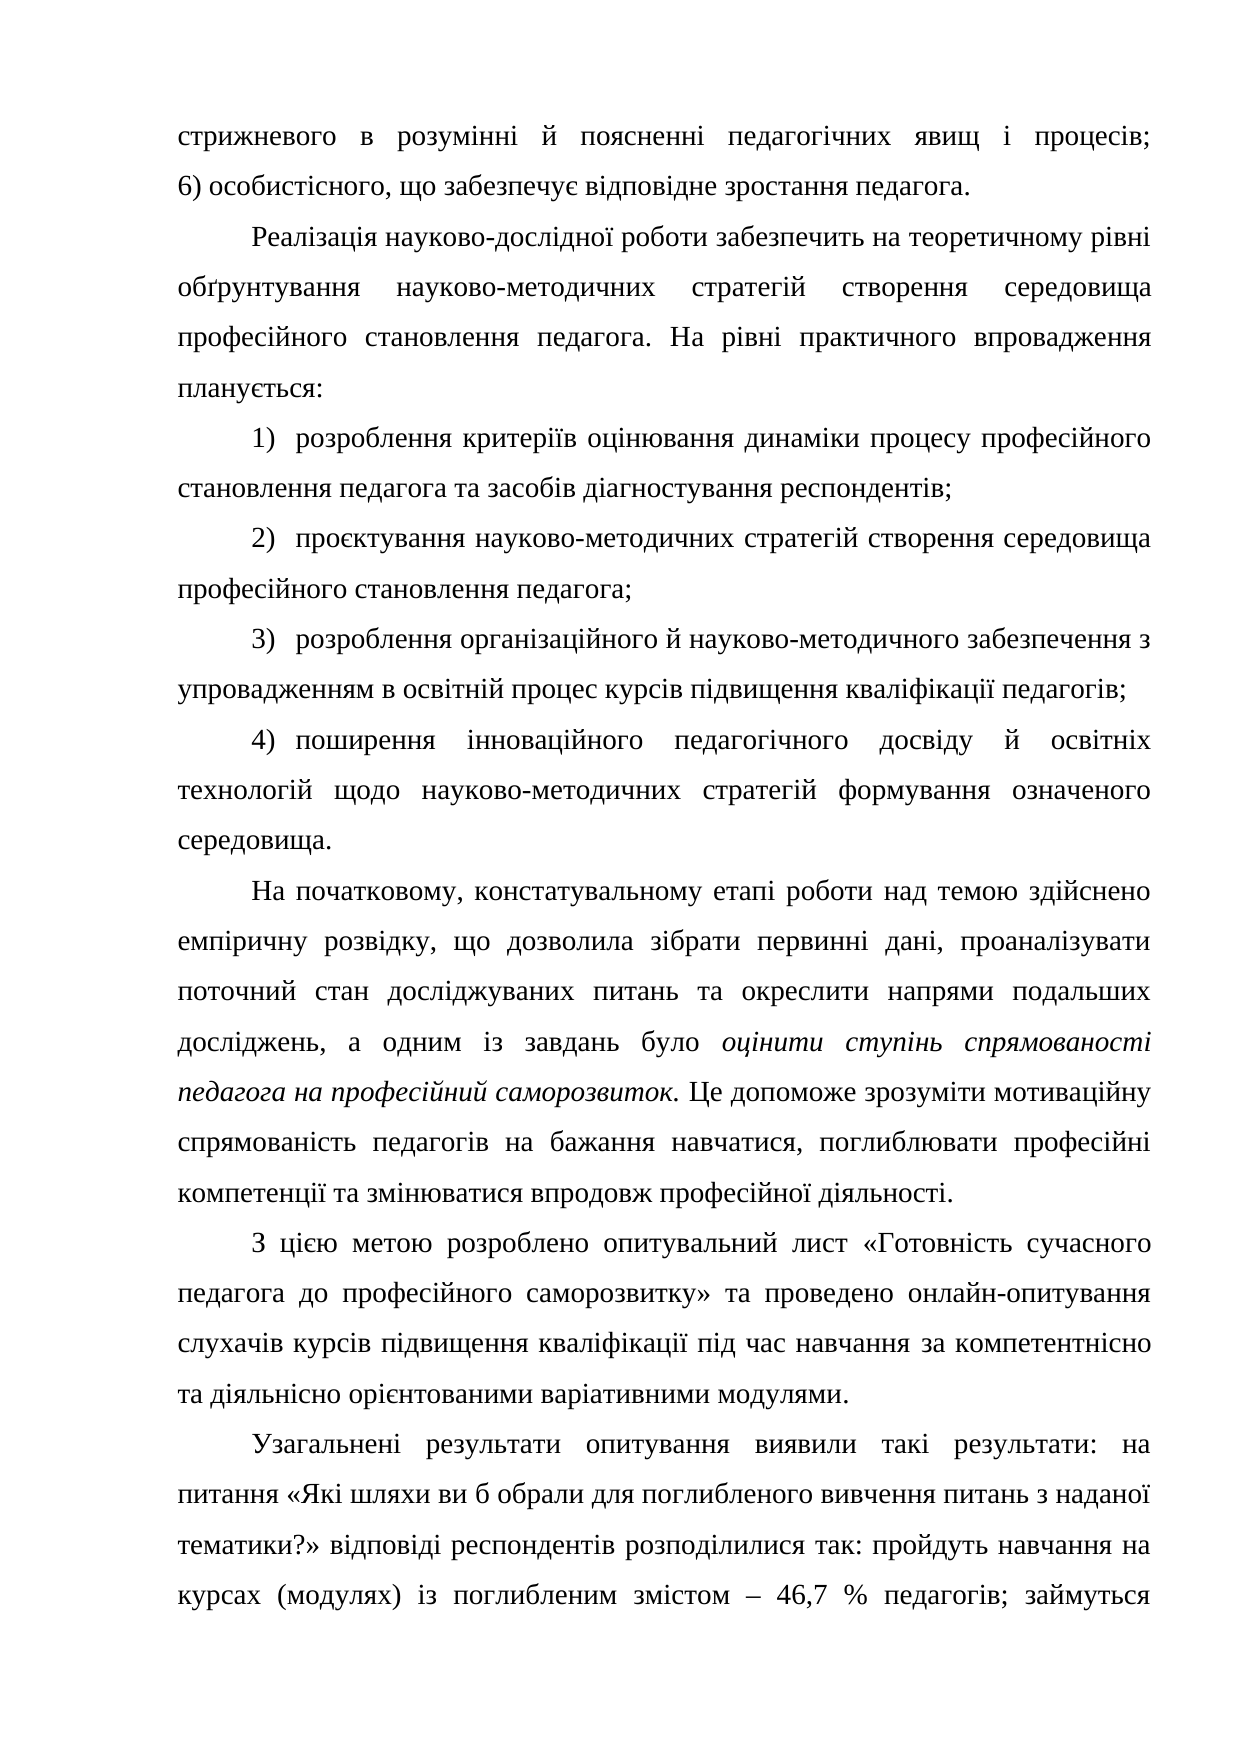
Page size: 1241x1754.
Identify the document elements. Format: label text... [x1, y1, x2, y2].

list поширення інноваційного педагогічного досвіду й освітніх технологій щодо науково-методичних стратегій формування означеного середовища. [177, 722, 1152, 856]
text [177, 118, 1152, 202]
list розроблення організаційного й науково-методичного забезпечення з упровадженням в освітній процес курсів підвищення кваліфікації педагогів; [177, 621, 1152, 705]
list проєктування науково-методичних стратегій створення середовища професійного становлення педагога; [177, 521, 1152, 604]
list На початковому, констатувальному етапі роботи над темою здійснено емпіричну розвідку, що дозволила зібрати первинні дані, проаналізувати поточний стан досліджуваних питань та окреслити напрями подальших досліджень, а одним із завдань було оцінити ступінь спрямованості педагога на професійний саморозвиток. Це допоможе зрозуміти мотиваційну спрямованість педагогів на бажання навчатися, поглиблювати професійні компетенції та змінюватися впродовж професійної діяльності. [177, 873, 1152, 1208]
list розроблення критеріїв оцінювання динаміки процесу професійного становлення педагога та засобів діагностування респондентів; [177, 420, 1152, 504]
list З цією метою розроблено опитувальний лист «Готовність сучасного педагога до професійного саморозвитку» та проведено онлайн-опитування слухачів курсів підвищення кваліфікації під час навчання за компетентнісно та діяльнісно орієнтованими варіативними модулями. [177, 1225, 1152, 1409]
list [177, 1426, 1152, 1611]
text Реалізація науково-дослідної роботи забезпечить на теоретичному рівні обґрунтування науково-методичних стратегій створення середовища професійного становлення педагога. На рівні практичного впровадження планується: [177, 219, 1152, 403]
